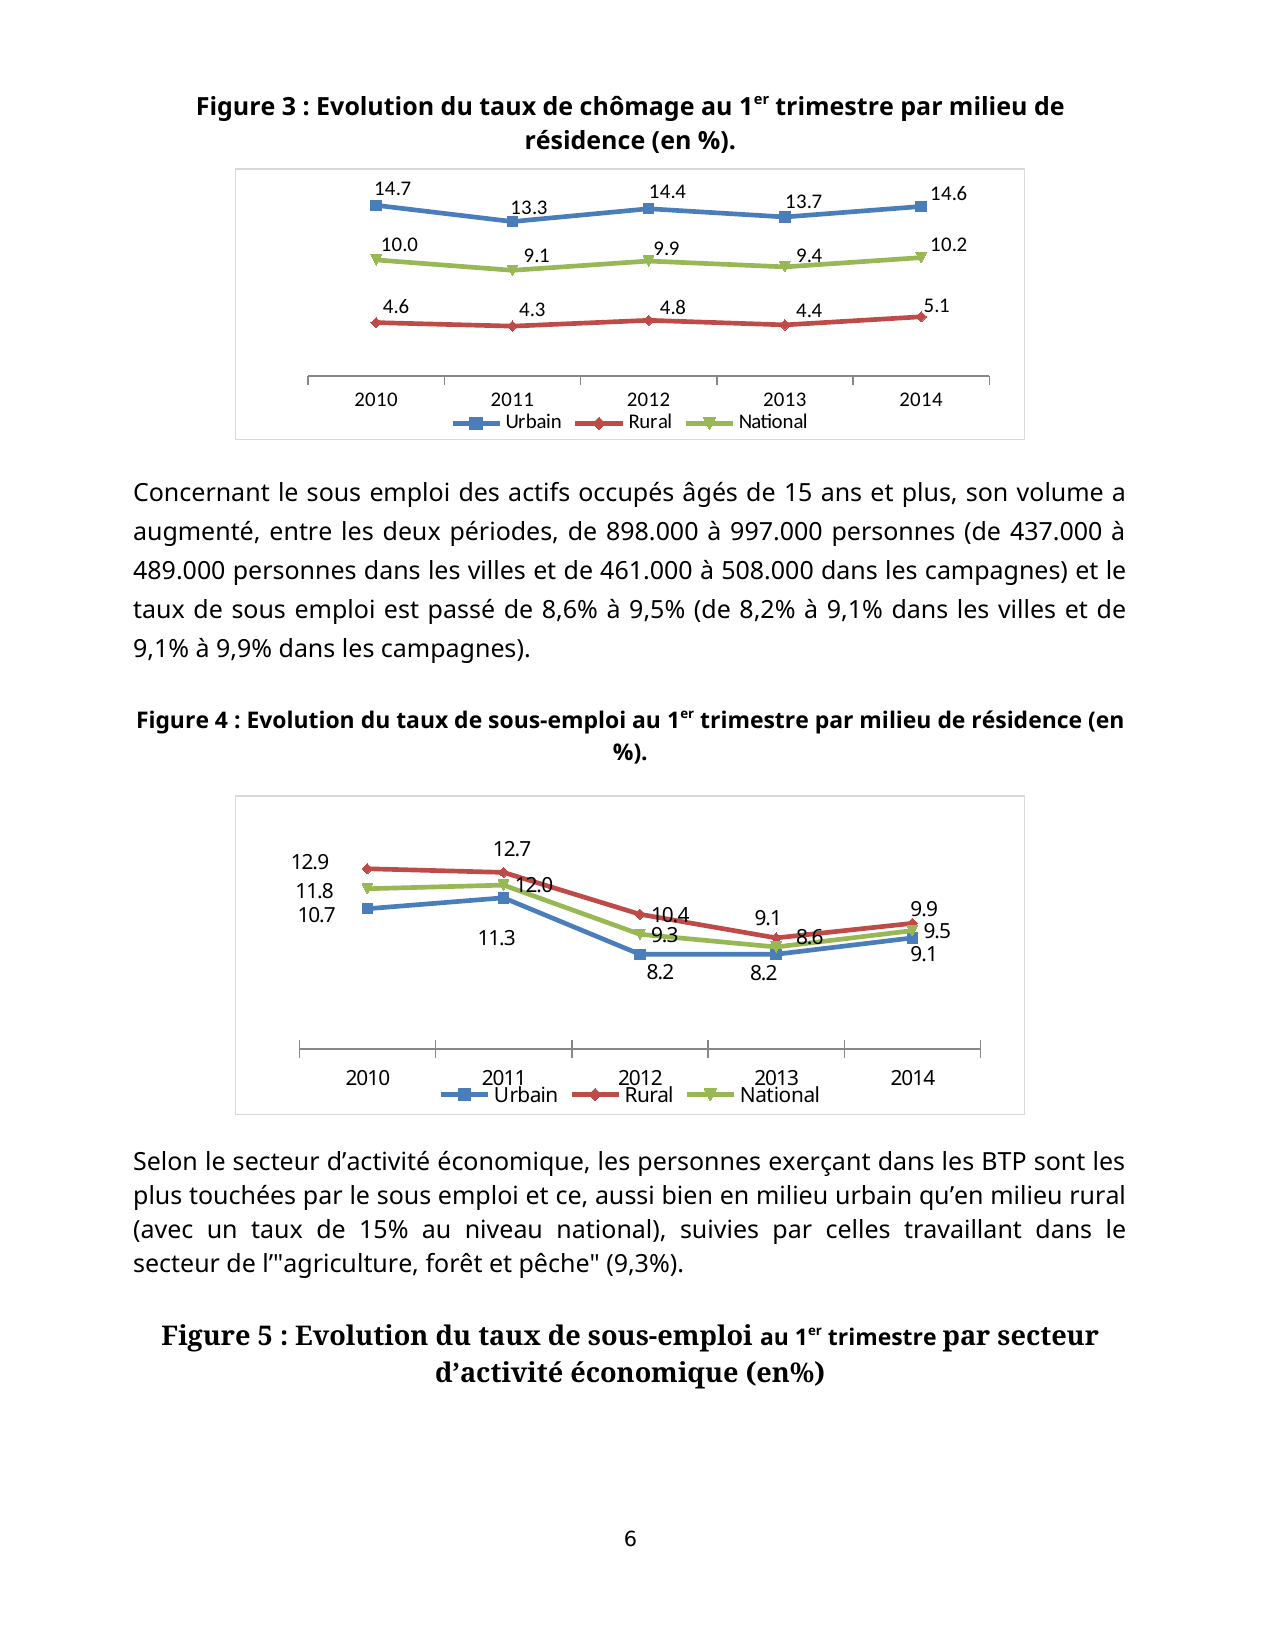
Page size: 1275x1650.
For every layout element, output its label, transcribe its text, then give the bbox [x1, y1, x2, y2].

text Figure 5 : Evolution du taux de sous-emploi au 1er trimestre par secteur d’activité économique (en%) [133, 1317, 1127, 1391]
text Figure 4 : Evolution du taux de sous-emploi au 1er trimestre par milieu de résidence (en %). [133, 704, 1127, 767]
text Selon le secteur d’activité économique, les personnes exerçant dans les BTP sont les plus touchées par le sous emploi et ce, aussi bien en milieu urbain qu’en milieu rural (avec un taux de 15% au niveau national), suivies par celles travaillant dans le secteur de l’"agriculture, forêt et pêche" (9,3%). [133, 1144, 1127, 1280]
text Concernant le sous emploi des actifs occupés âgés de 15 ans et plus, son volume a augmenté, entre les deux périodes, de 898.000 à 997.000 personnes (de 437.000 à 489.000 personnes dans les villes et de 461.000 à 508.000 dans les campagnes) et le taux de sous emploi est passé de 8,6% à 9,5% (de 8,2% à 9,1% dans les villes et de 9,1% à 9,9% dans les campagnes). [133, 474, 1127, 665]
text Figure 3 : Evolution du taux de chômage au 1er trimestre par milieu de résidence (en %). [133, 89, 1127, 157]
